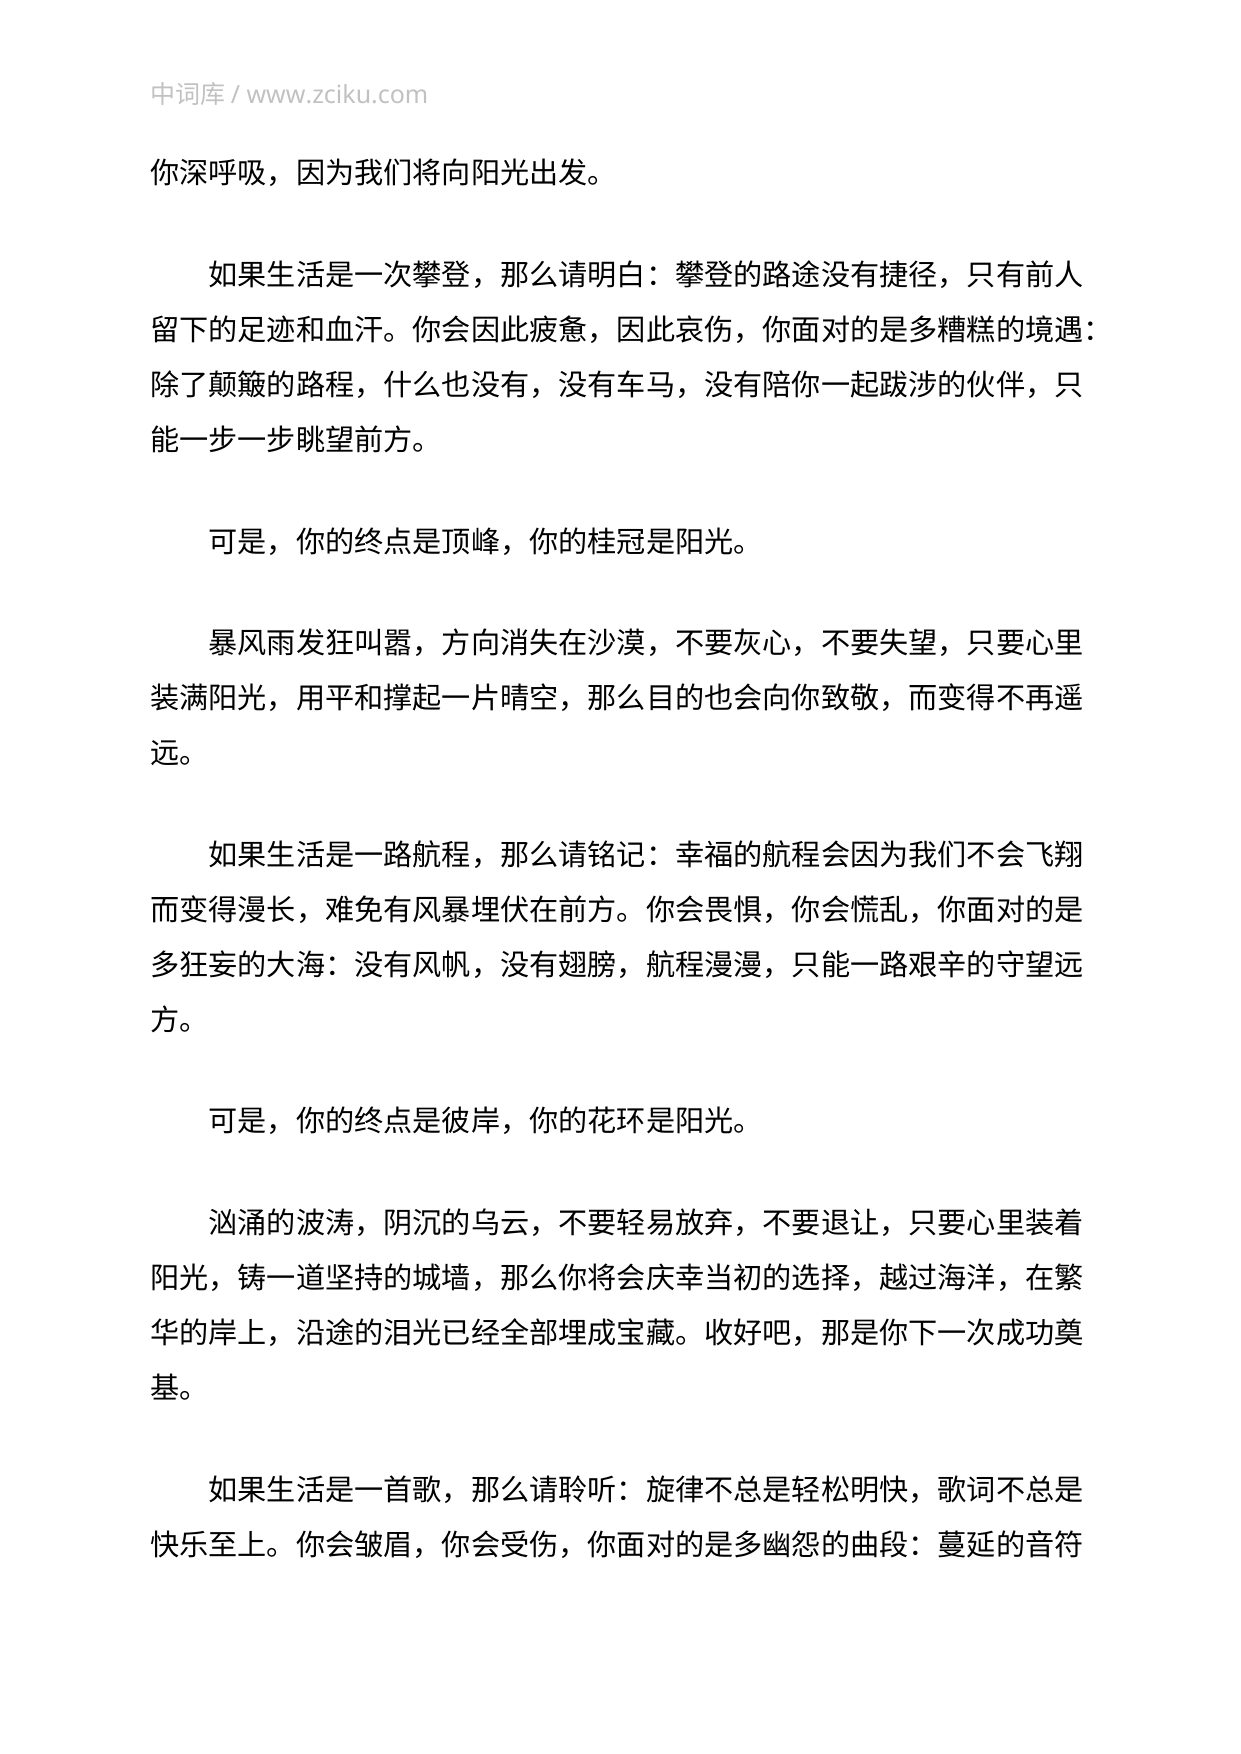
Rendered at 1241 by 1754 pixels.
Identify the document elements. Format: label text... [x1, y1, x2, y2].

text 如果生活是一路航程，那么请铭记：幸福的航程会因为我们不会飞翔而变得漫长，难免有风暴埋伏在前方。你会畏惧，你会慌乱，你面对的是多狂妄的大海：没有风帆，没有翅膀，航程漫漫，只能一路艰辛的守望远方。 [150, 832, 1090, 1038]
text 可是，你的终点是顶峰，你的桂冠是阳光。 [150, 518, 1090, 561]
text 可是，你的终点是彼岸，你的花环是阳光。 [150, 1098, 1090, 1140]
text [150, 150, 1090, 192]
text 如果生活是一次攀登，那么请明白：攀登的路途没有捷径，只有前人留下的足迹和血汗。你会因此疲惫，因此哀伤，你面对的是多糟糕的境遇：除了颠簸的路程，什么也没有，没有车马，没有陪你一起跋涉的伙伴，只能一步一步眺望前方。 [150, 252, 1090, 459]
text 汹涌的波涛，阴沉的乌云，不要轻易放弃，不要退让，只要心里装着阳光，铸一道坚持的城墙，那么你将会庆幸当初的选择，越过海洋，在繁华的岸上，沿途的泪光已经全部埋成宝藏。收好吧，那是你下一次成功奠基。 [150, 1200, 1090, 1407]
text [150, 1466, 1090, 1563]
text 暴风雨发狂叫嚣，方向消失在沙漠，不要灰心，不要失望，只要心里装满阳光，用平和撑起一片晴空，那么目的也会向你致敬，而变得不再遥远。 [150, 620, 1090, 772]
